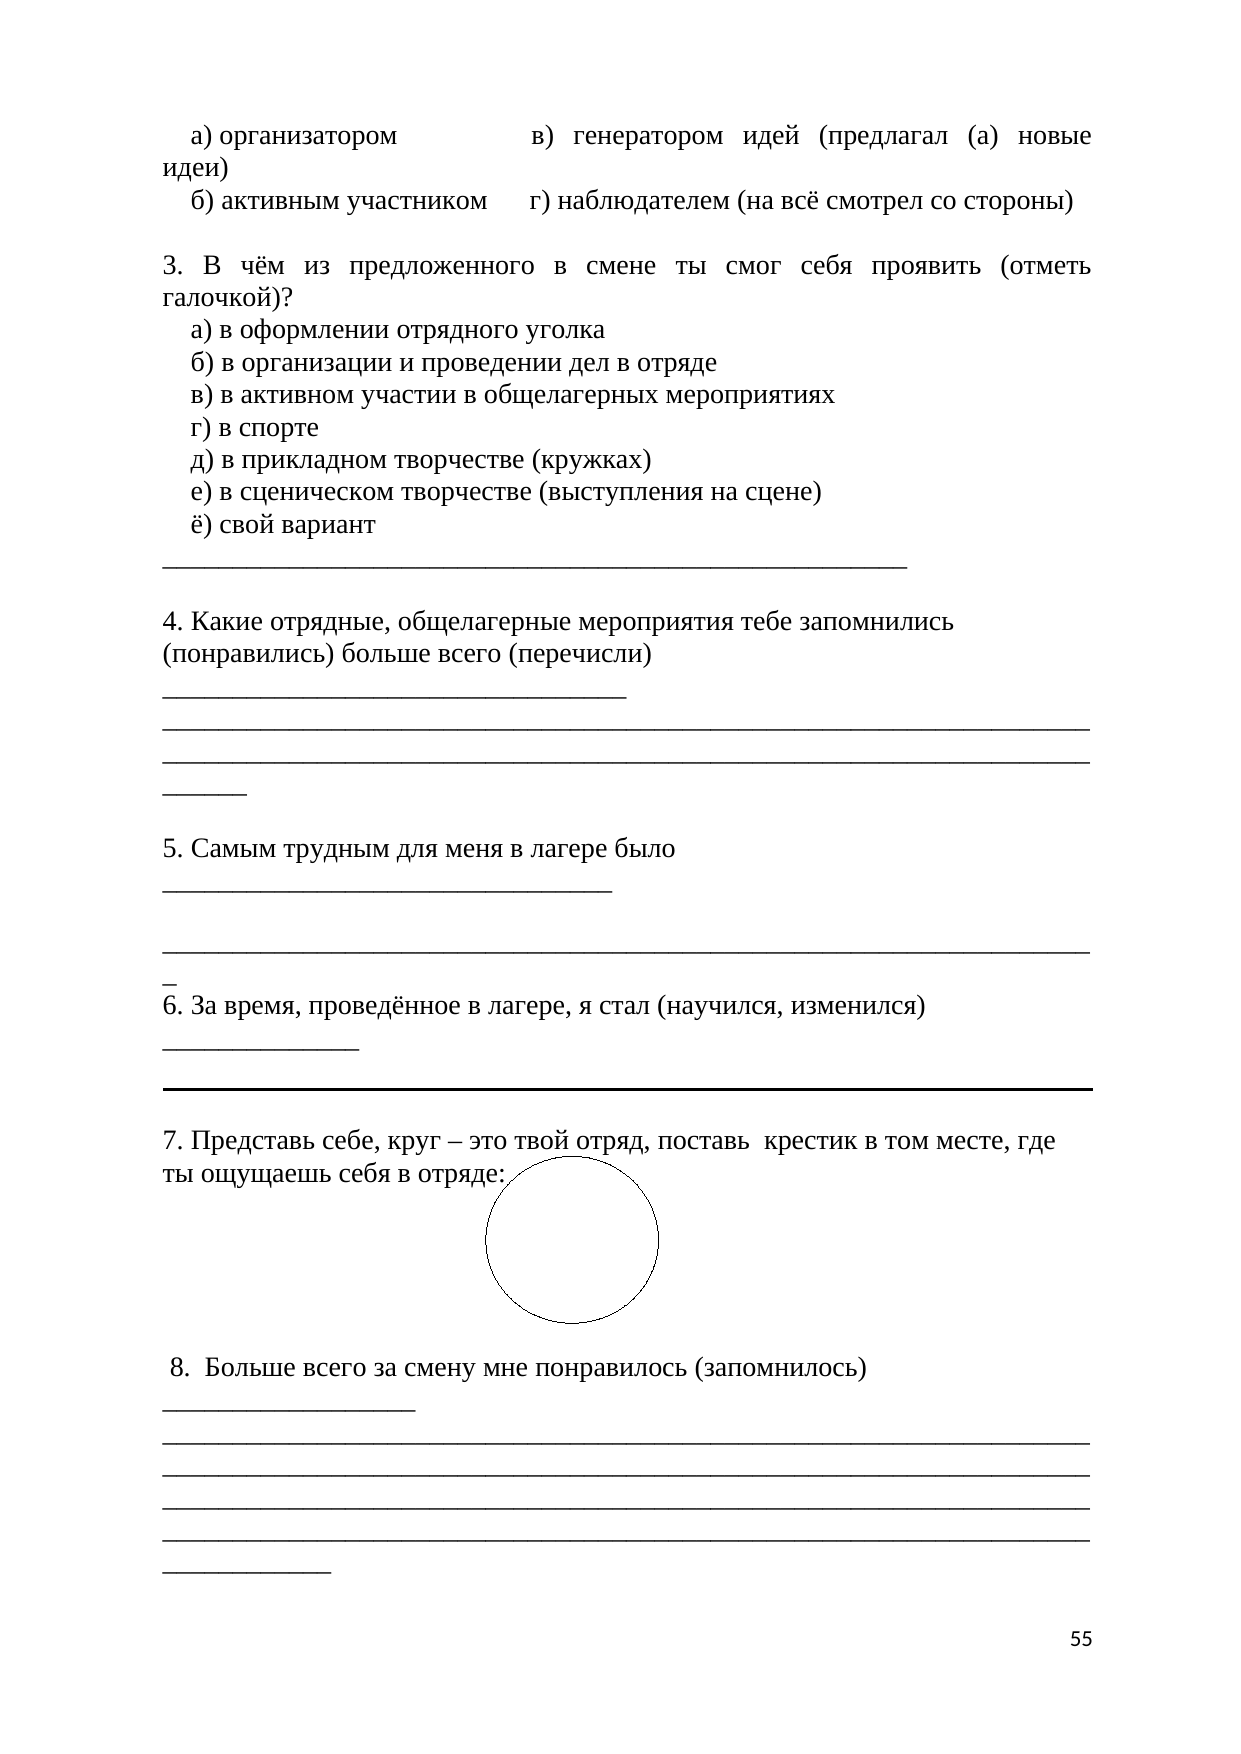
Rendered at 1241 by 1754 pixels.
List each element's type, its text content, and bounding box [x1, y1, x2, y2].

text а) организатором в) генератором идей (предлагал (а) новые идеи) [162, 118, 1093, 183]
text ____________________________________________________________________________________________________________________________________________________________________________________________________________________________________________________________________________________ [162, 1415, 1093, 1577]
text е) в сценическом творчестве (выступления на сцене) [162, 474, 1093, 507]
text а) в оформлении отрядного уголка [162, 312, 1093, 345]
text г) в спорте [162, 410, 1093, 442]
text 5. Самым трудным для меня в лагере было ________________________________ [162, 831, 1093, 896]
text __________________________________________________________________________________________________________________________________________ [162, 701, 1093, 798]
text ___________________________________________________________________ [162, 896, 1093, 988]
text 4. Какие отрядные, общелагерные мероприятия тебе запомнились (понравились) больше всего (перечисли) _________________________________ [162, 604, 1093, 701]
text 6. За время, проведённое в лагере, я стал (научился, изменился) ______________ [162, 988, 1093, 1053]
text 8. Больше всего за смену мне понравилось (запомнилось) __________________ [162, 1350, 1093, 1415]
text 7. Представь себе, круг – это твой отряд, поставь крестик в том месте, где ты ощущаешь себя в отряде: [162, 1123, 1093, 1188]
text б) активным участником г) наблюдателем (на всё смотрел со стороны) [162, 183, 1093, 215]
text 3. В чём из предложенного в смене ты смог себя проявить (отметь галочкой)? [162, 248, 1093, 312]
text д) в прикладном творчестве (кружках) [162, 442, 1093, 474]
text ё) свой вариант _____________________________________________________ [162, 507, 1093, 572]
text в) в активном участии в общелагерных мероприятиях [162, 377, 1093, 410]
text б) в организации и проведении дел в отряде [162, 345, 1093, 377]
